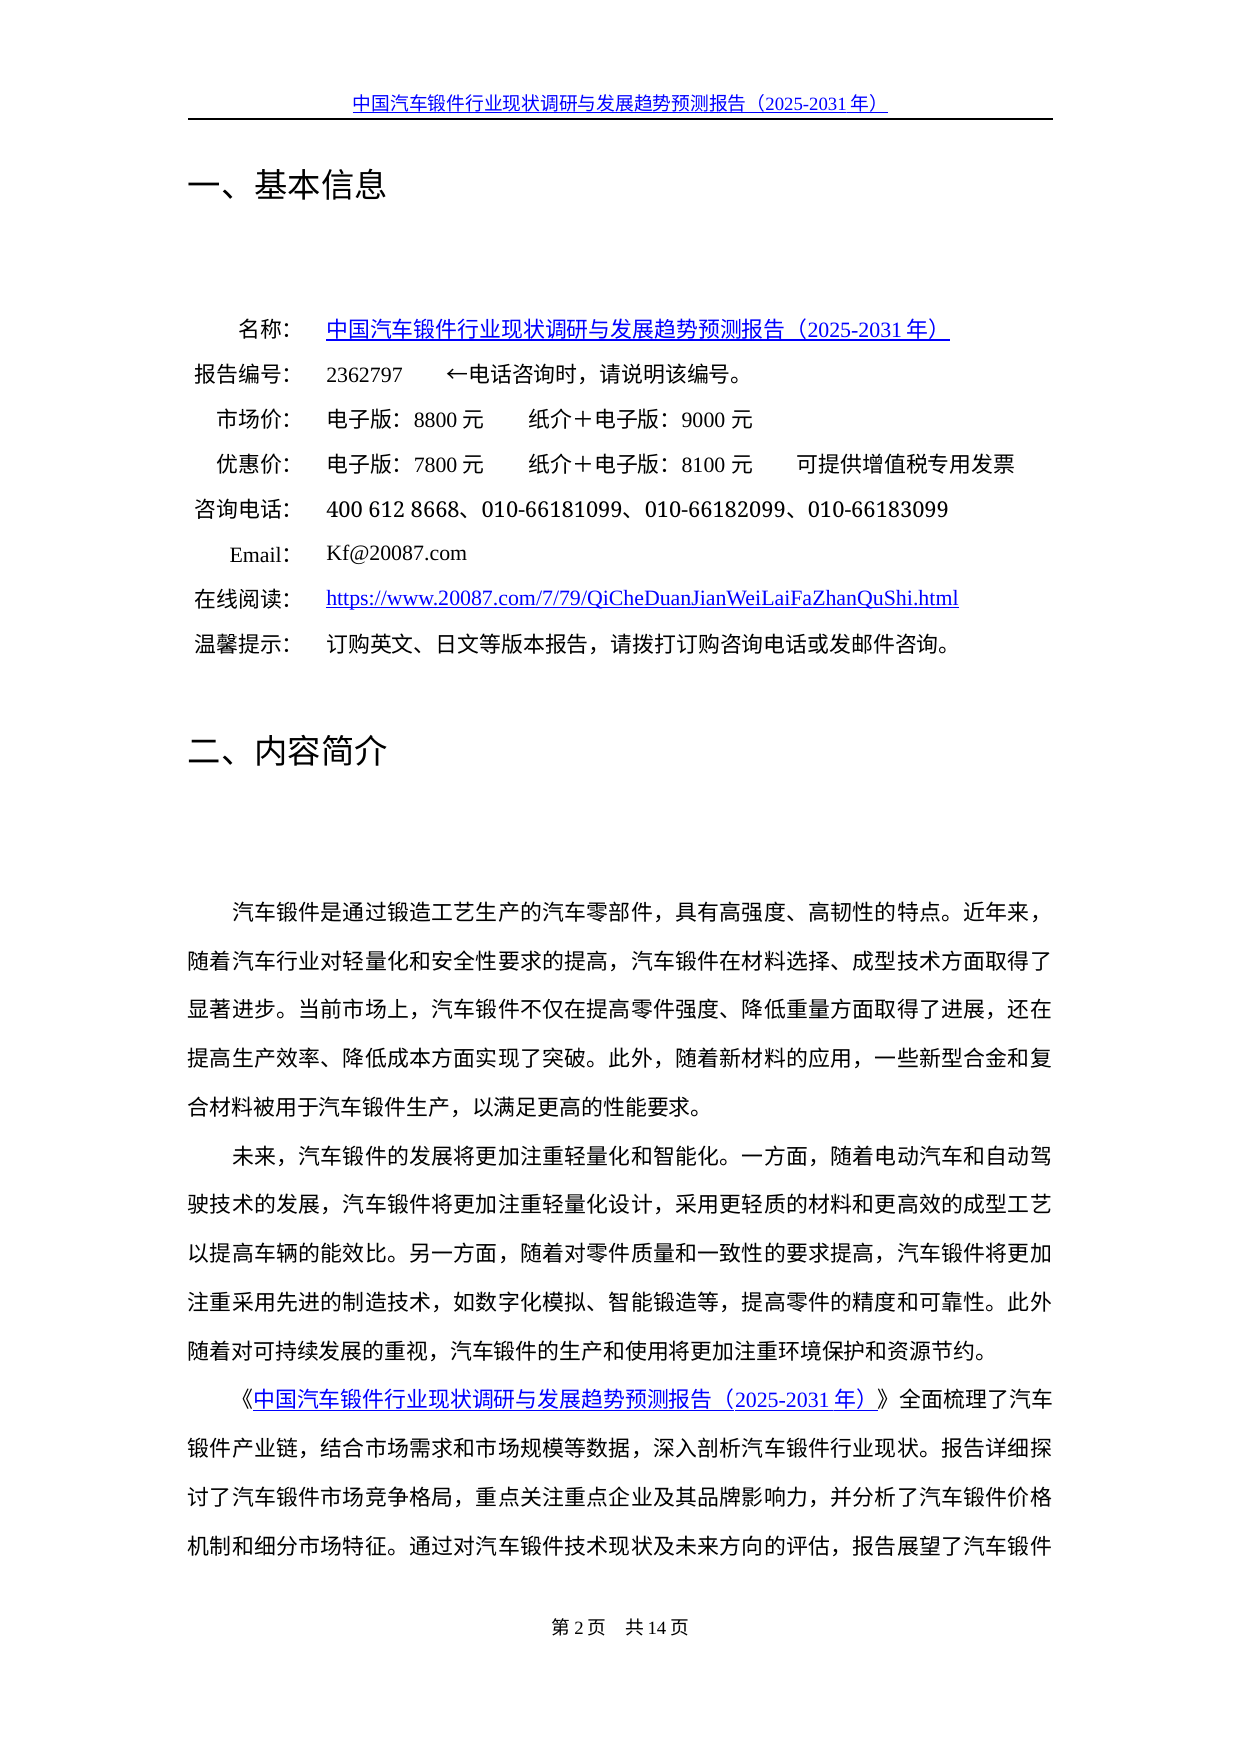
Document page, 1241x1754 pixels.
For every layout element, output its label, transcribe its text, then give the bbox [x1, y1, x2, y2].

table_cell 400 612 8668、010-66181099、010-66182099、010-66183099 [315, 492, 1073, 537]
table_header 名称： [167, 312, 315, 357]
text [187, 894, 1053, 1561]
table_cell [315, 582, 1073, 627]
title 二、内容简介 [187, 717, 1053, 782]
table_cell 报告编号： [167, 357, 315, 402]
table_header 中国汽车锻件行业现状调研与发展趋势预测报告（2025-2031年） [315, 312, 1073, 357]
table_cell 订购英文、日文等版本报告，请拨打订购咨询电话或发邮件咨询。 [315, 627, 1073, 672]
table_cell 温馨提示： [167, 627, 315, 672]
table_cell 优惠价： [167, 447, 315, 492]
table_cell Kf@20087.com [315, 537, 1073, 582]
table_cell 电子版：8800 元 纸介＋电子版：9000 元 [315, 402, 1073, 447]
table_cell 咨询电话： [167, 492, 315, 537]
table_cell 2362797 ←电话咨询时，请说明该编号。 [315, 357, 1073, 402]
table_cell 电子版：7800 元 纸介＋电子版：8100 元 可提供增值税专用发票 [315, 447, 1073, 492]
table_cell 市场价： [167, 402, 315, 447]
table_cell 在线阅读： [167, 582, 315, 627]
title 一、基本信息 [187, 150, 1053, 215]
table_cell Email： [167, 537, 315, 582]
